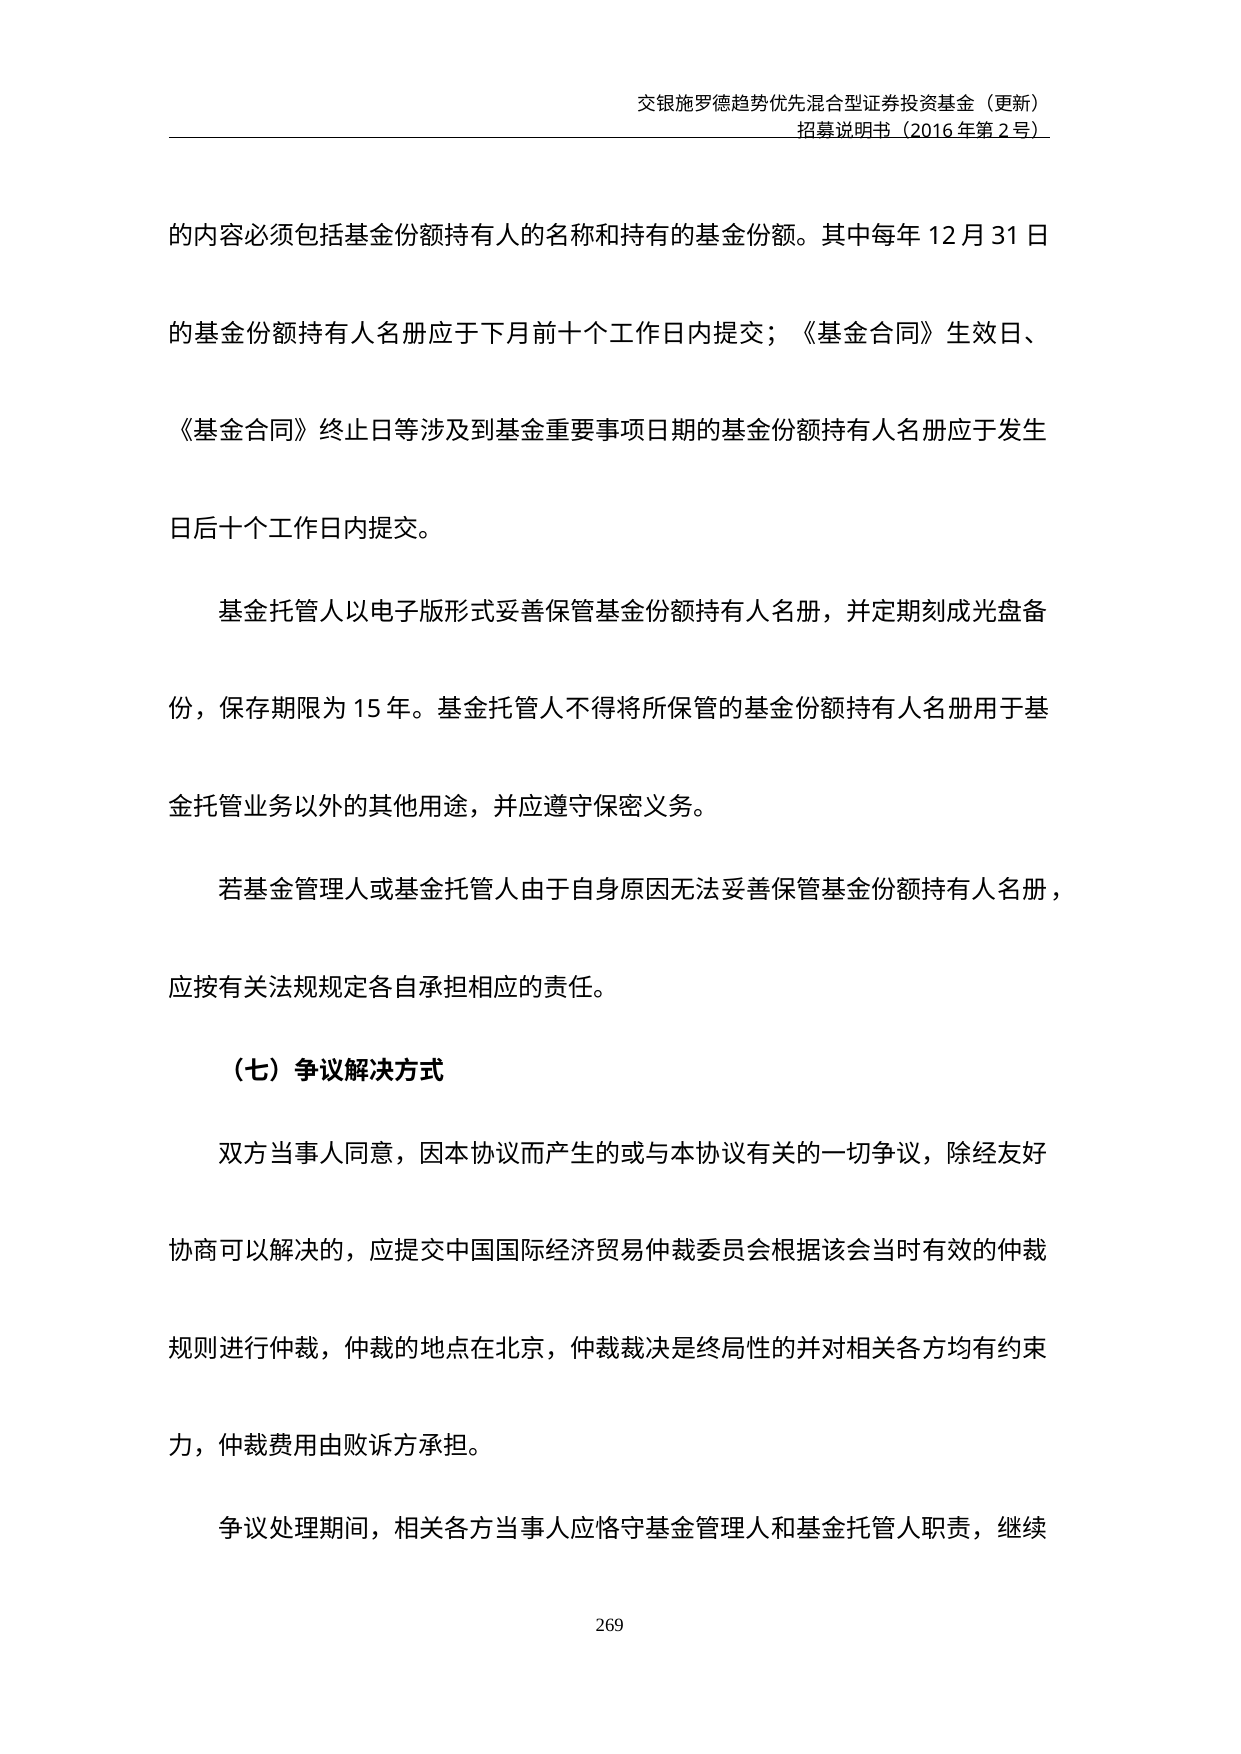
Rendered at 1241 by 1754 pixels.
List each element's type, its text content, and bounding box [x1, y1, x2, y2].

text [169, 1494, 1050, 1559]
text 若基金管理人或基金托管人由于自身原因无法妥善保管基金份额持有人名册，应按有关法规规定各自承担相应的责任。 [169, 855, 1050, 1018]
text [169, 201, 1050, 559]
text 基金托管人以电子版形式妥善保管基金份额持有人名册，并定期刻成光盘备份，保存期限为15年。基金托管人不得将所保管的基金份额持有人名册用于基金托管业务以外的其他用途，并应遵守保密义务。 [169, 577, 1050, 837]
text （七）争议解决方式 [169, 1036, 1050, 1101]
text 双方当事人同意，因本协议而产生的或与本协议有关的一切争议，除经友好协商可以解决的，应提交中国国际经济贸易仲裁委员会根据该会当时有效的仲裁规则进行仲裁，仲裁的地点在北京，仲裁裁决是终局性的并对相关各方均有约束力，仲裁费用由败诉方承担。 [169, 1119, 1050, 1476]
